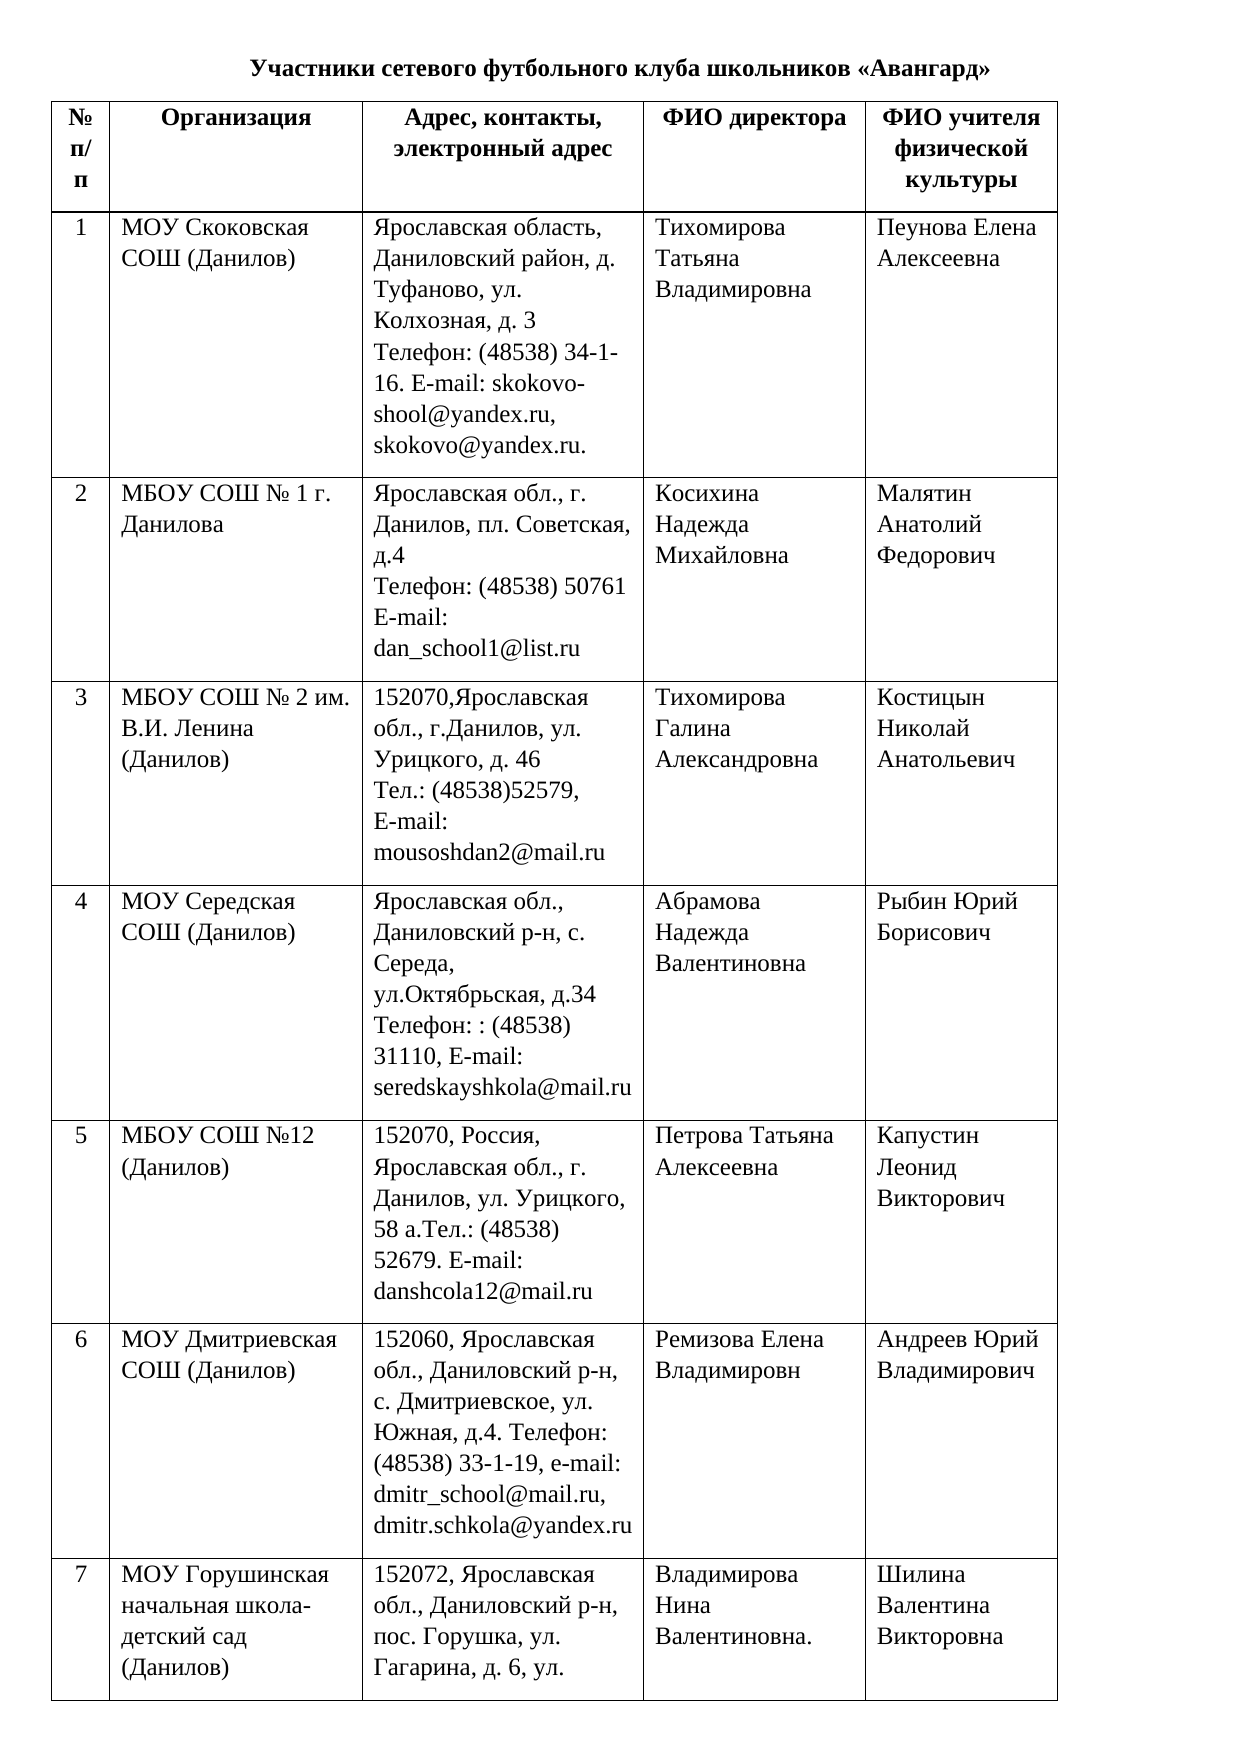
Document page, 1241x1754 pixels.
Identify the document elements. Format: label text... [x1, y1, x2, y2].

table_cell МБОУ СОШ №12 (Данилов) [110, 1121, 362, 1323]
table_header ФИО учителя физической культуры [866, 102, 1057, 211]
table_cell МБОУ СОШ № 1 г. Данилова [110, 478, 362, 681]
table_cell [363, 1559, 643, 1700]
table_cell Малятин Анатолий Федорович [866, 478, 1057, 681]
table_cell Пеунова Елена Алексеевна [866, 213, 1057, 477]
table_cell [644, 1559, 865, 1700]
table_cell 152070,Ярославская обл., г.Данилов, ул. Урицкого, д. 46 Тел.: (48538)52579, E-mail: mousoshdan2@mail.ru [363, 682, 643, 885]
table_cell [866, 1559, 1057, 1700]
table_cell 2 [52, 478, 109, 681]
table_cell 4 [52, 886, 109, 1119]
table_cell 152070, Россия, Ярославская обл., г. Данилов, ул. Урицкого, 58 а.Тел.: (48538) 52679. E-mail: danshcola12@mail.ru [363, 1121, 643, 1323]
table_cell МОУ Середская СОШ (Данилов) [110, 886, 362, 1119]
table_cell Капустин Леонид Викторович [866, 1121, 1057, 1323]
table_cell 7 [52, 1559, 109, 1700]
table_cell 6 [52, 1324, 109, 1558]
table_header ФИО директора [644, 102, 865, 211]
table_cell Косихина Надежда Михайловна [644, 478, 865, 681]
table_cell Костицын Николай Анатольевич [866, 682, 1057, 885]
table_cell Ярославская область, Даниловский район, д. Туфаново, ул. Колхозная, д. 3 Телефон: (48538) 34-1-16. E-mail: skokovo-shool@yandex.ru, skokovo@yandex.ru. [363, 213, 643, 477]
table_cell 152060, Ярославская обл., Даниловский р-н, с. Дмитриевское, ул. Южная, д.4. Телефон: (48538) 33-1-19, e-mail: dmitr_school@mail.ru, dmitr.schkola@yandex.ru [363, 1324, 643, 1558]
table_cell Абрамова Надежда Валентиновна [644, 886, 865, 1119]
table_header № п/п [52, 102, 109, 211]
table_header Организация [110, 102, 362, 211]
table_cell Тихомирова Галина Александровна [644, 682, 865, 885]
table_cell Тихомирова Татьяна Владимировна [644, 213, 865, 477]
table_cell Рыбин Юрий Борисович [866, 886, 1057, 1119]
table_cell Ярославская обл., г. Данилов, пл. Советская, д.4 Телефон: (48538) 50761 E-mail: dan_school1@list.ru [363, 478, 643, 681]
table_header Адрес, контакты, электронный адрес [363, 102, 643, 211]
table_cell Ярославская обл., Даниловский р-н, с. Середа, ул.Октябрьская, д.34 Телефон: : (48538) 31110, E-mail: seredskayshkola@mail.ru [363, 886, 643, 1119]
table_cell МБОУ СОШ № 2 им. В.И. Ленина (Данилов) [110, 682, 362, 885]
table_cell 5 [52, 1121, 109, 1323]
table_cell Ремизова Елена Владимировн [644, 1324, 865, 1558]
text Участники сетевого футбольного клуба школьников «Авангард» [53, 53, 1187, 82]
table_cell Петрова Татьяна Алексеевна [644, 1121, 865, 1323]
table_cell МОУ Дмитриевская СОШ (Данилов) [110, 1324, 362, 1558]
table_cell 3 [52, 682, 109, 885]
table_cell МОУ Скоковская СОШ (Данилов) [110, 213, 362, 477]
table_cell 1 [52, 213, 109, 477]
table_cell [110, 1559, 362, 1700]
table_cell Андреев Юрий Владимирович [866, 1324, 1057, 1558]
